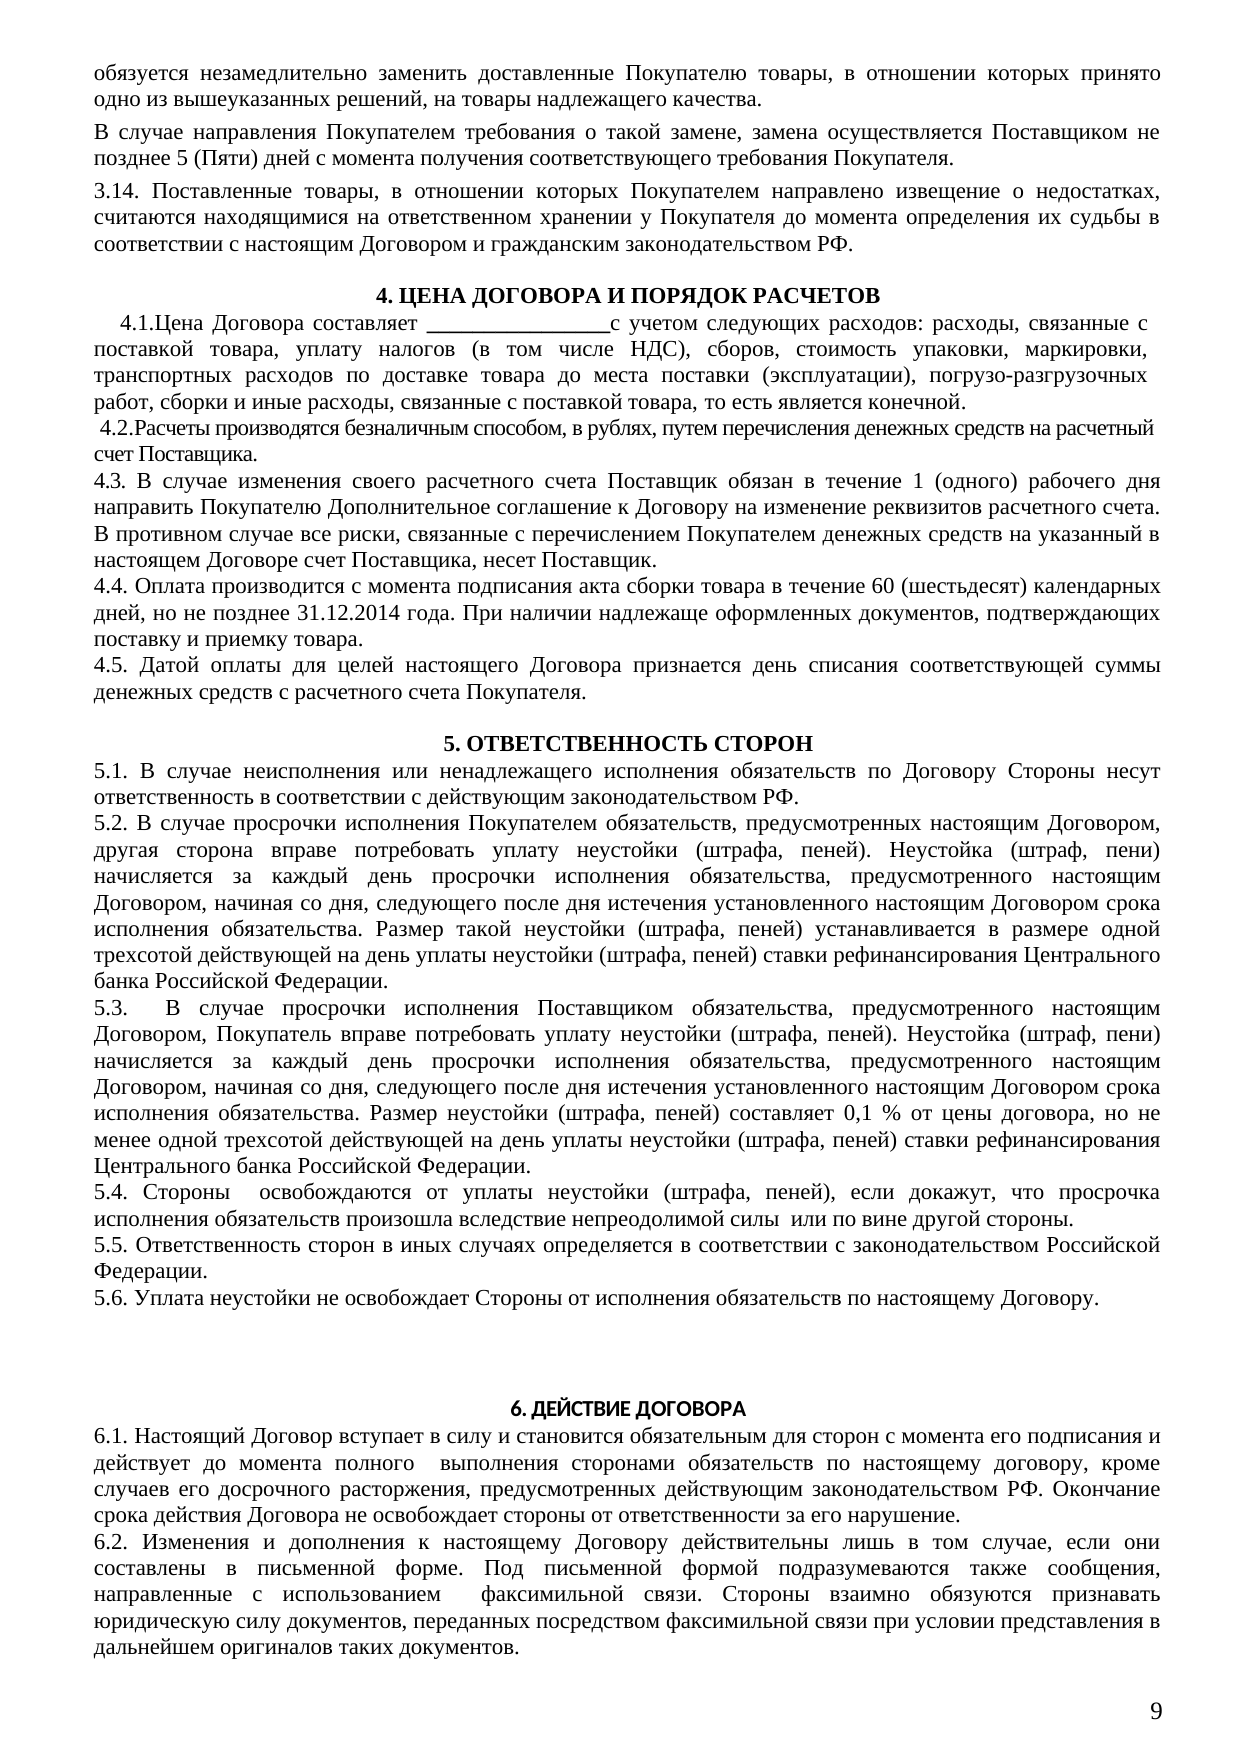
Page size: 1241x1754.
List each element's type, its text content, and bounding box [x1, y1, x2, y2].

text 5.1. В случае неисполнения или ненадлежащего исполнения обязательств по Договору Стороны несут ответственность в соответствии с действующим законодательством РФ. [94, 757, 1162, 809]
text 4.2.Расчеты производятся безналичным способом, в рублях, путем перечисления денежных средств на расчетный счет Поставщика. [94, 414, 1155, 467]
text 4. ЦЕНА ДОГОВОРА И ПОРЯДОК РАСЧЕТОВ [94, 282, 1162, 309]
text 4.4. Оплата производится с момента подписания акта сборки товара в течение 60 (шестьдесят) календарных дней, но не позднее 31.12.2014 года. При наличии надлежаще оформленных документов, подтверждающих поставку и приемку товара. [94, 572, 1162, 651]
text 5. ОТВЕТСТВЕННОСТЬ СТОРОН [94, 730, 1162, 757]
text В случае направления Покупателем требования о такой замене, замена осуществляется Поставщиком не позднее 5 (Пяти) дней с момента получения соответствующего требования Покупателя. [94, 118, 1162, 171]
text 6. ДЕЙСТВИЕ ДОГОВОРА [94, 1394, 1162, 1422]
text 5.4. Стороны освобождаются от уплаты неустойки (штрафа, пеней), если докажут, что просрочка исполнения обязательств произошла вследствие непреодолимой силы или по вине другой стороны. [94, 1178, 1162, 1231]
text 3.14. Поставленные товары, в отношении которых Покупателем направлено извещение о недостатках, считаются находящимися на ответственном хранении у Покупателя до момента определения их судьбы в соответствии с настоящим Договором и гражданским законодательством РФ. [94, 177, 1162, 256]
text 5.5. Ответственность сторон в иных случаях определяется в соответствии с законодательством Российской Федерации. [94, 1231, 1162, 1284]
text 6.2. Изменения и дополнения к настоящему Договору действительны лишь в том случае, если они составлены в письменной форме. Под письменной формой подразумеваются также сообщения, направленные с использованием факсимильной связи. Стороны взаимно обязуются признавать юридическую силу документов, переданных посредством факсимильной связи при условии представления в дальнейшем оригиналов таких документов. [94, 1528, 1162, 1659]
text 4.5. Датой оплаты для целей настоящего Договора признается день списания соответствующей суммы денежных средств с расчетного счета Покупателя. [94, 651, 1162, 704]
text 4.1.Цена Договора составляет ________________с учетом следующих расходов: расходы, связанные с поставкой товара, уплату налогов (в том числе НДС), сборов, стоимость упаковки, маркировки, транспортных расходов по доставке товара до места поставки (эксплуатации), погрузо-разгрузочных работ, сборки и иные расходы, связанные с поставкой товара, то есть является конечной. [94, 309, 1149, 414]
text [94, 59, 1162, 112]
text 5.2. В случае просрочки исполнения Покупателем обязательств, предусмотренных настоящим Договором, другая сторона вправе потребовать уплату неустойки (штрафа, пеней). Неустойка (штраф, пени) начисляется за каждый день просрочки исполнения обязательства, предусмотренного настоящим Договором, начиная со дня, следующего после дня истечения установленного настоящим Договором срока исполнения обязательства. Размер такой неустойки (штрафа, пеней) устанавливается в размере одной трехсотой действующей на день уплаты неустойки (штрафа, пеней) ставки рефинансирования Центрального банка Российской Федерации. [94, 809, 1162, 994]
text 5.3. В случае просрочки исполнения Поставщиком обязательства, предусмотренного настоящим Договором, Покупатель вправе потребовать уплату неустойки (штрафа, пеней). Неустойка (штраф, пени) начисляется за каждый день просрочки исполнения обязательства, предусмотренного настоящим Договором, начиная со дня, следующего после дня истечения установленного настоящим Договором срока исполнения обязательства. Размер неустойки (штрафа, пеней) составляет 0,1 % от цены договора, но не менее одной трехсотой действующей на день уплаты неустойки (штрафа, пеней) ставки рефинансирования Центрального банка Российской Федерации. [94, 994, 1162, 1178]
text 4.3. В случае изменения своего расчетного счета Поставщик обязан в течение 1 (одного) рабочего дня направить Покупателю Дополнительное соглашение к Договору на изменение реквизитов расчетного счета. В противном случае все риски, связанные с перечислением Покупателем денежных средств на указанный в настоящем Договоре счет Поставщика, несет Поставщик. [94, 467, 1162, 572]
text 5.6. Уплата неустойки не освобождает Стороны от исполнения обязательств по настоящему Договору. [94, 1284, 1162, 1310]
text 6.1. Настоящий Договор вступает в силу и становится обязательным для сторон с момента его подписания и действует до момента полного выполнения сторонами обязательств по настоящему договору, кроме случаев его досрочного расторжения, предусмотренных действующим законодательством РФ. Окончание срока действия Договора не освобождает стороны от ответственности за его нарушение. [94, 1422, 1162, 1528]
